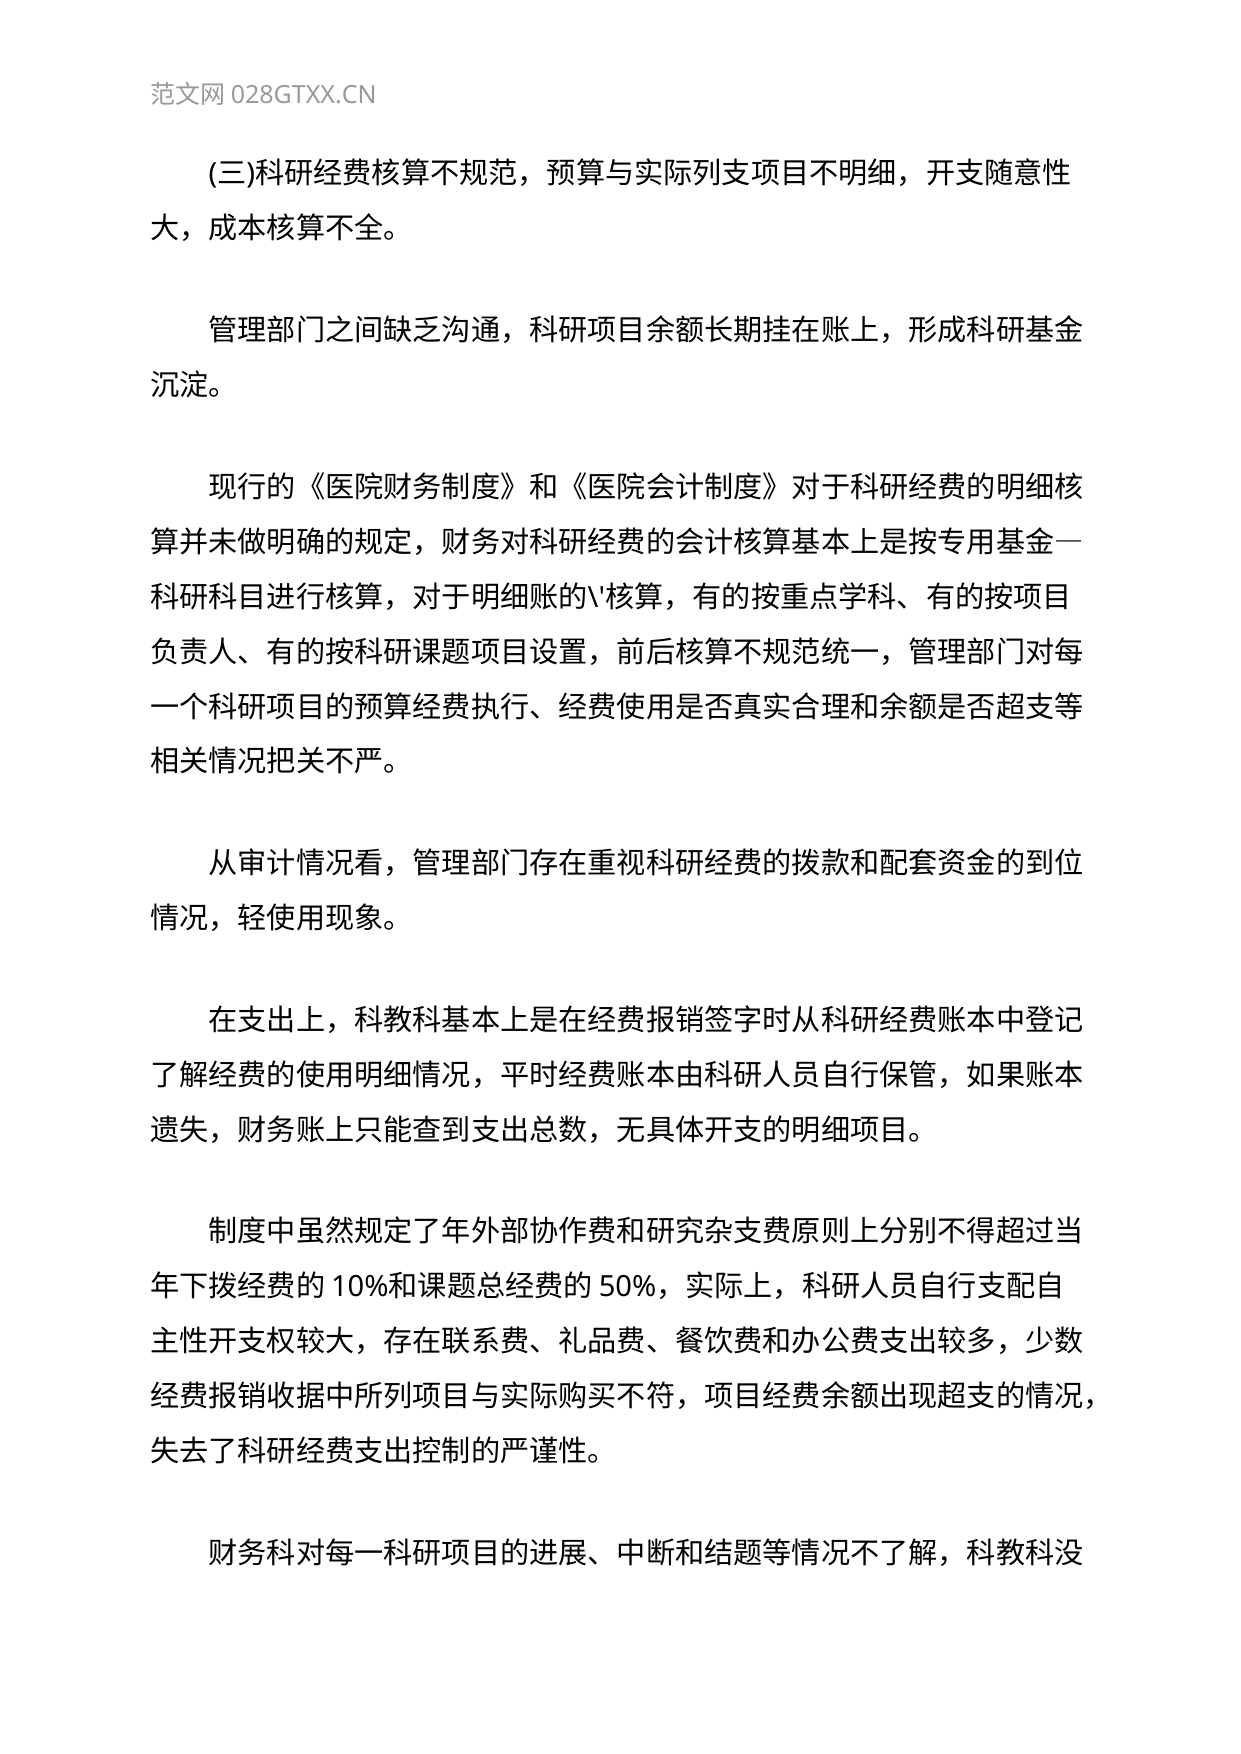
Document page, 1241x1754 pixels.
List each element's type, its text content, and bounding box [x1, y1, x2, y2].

text (三)科研经费核算不规范，预算与实际列支项目不明细，开支随意性大，成本核算不全。 [150, 150, 1090, 247]
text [150, 1529, 1090, 1572]
text 管理部门之间缺乏沟通，科研项目余额长期挂在账上，形成科研基金沉淀。 [150, 307, 1090, 404]
text 制度中虽然规定了年外部协作费和研究杂支费原则上分别不得超过当年下拨经费的10%和课题总经费的50%，实际上，科研人员自行支配自主性开支权较大，存在联系费、礼品费、餐饮费和办公费支出较多，少数经费报销收据中所列项目与实际购买不符，项目经费余额出现超支的情况，失去了科研经费支出控制的严谨性。 [150, 1208, 1090, 1470]
text 现行的《医院财务制度》和《医院会计制度》对于科研经费的明细核算并未做明确的规定，财务对科研经费的会计核算基本上是按专用基金—科研科目进行核算，对于明细账的\'核算，有的按重点学科、有的按项目负责人、有的按科研课题项目设置，前后核算不规范统一，管理部门对每一个科研项目的预算经费执行、经费使用是否真实合理和余额是否超支等相关情况把关不严。 [150, 463, 1090, 780]
text 从审计情况看，管理部门存在重视科研经费的拨款和配套资金的到位情况，轻使用现象。 [150, 840, 1090, 937]
text 在支出上，科教科基本上是在经费报销签字时从科研经费账本中登记了解经费的使用明细情况，平时经费账本由科研人员自行保管，如果账本遗失，财务账上只能查到支出总数，无具体开支的明细项目。 [150, 996, 1090, 1148]
